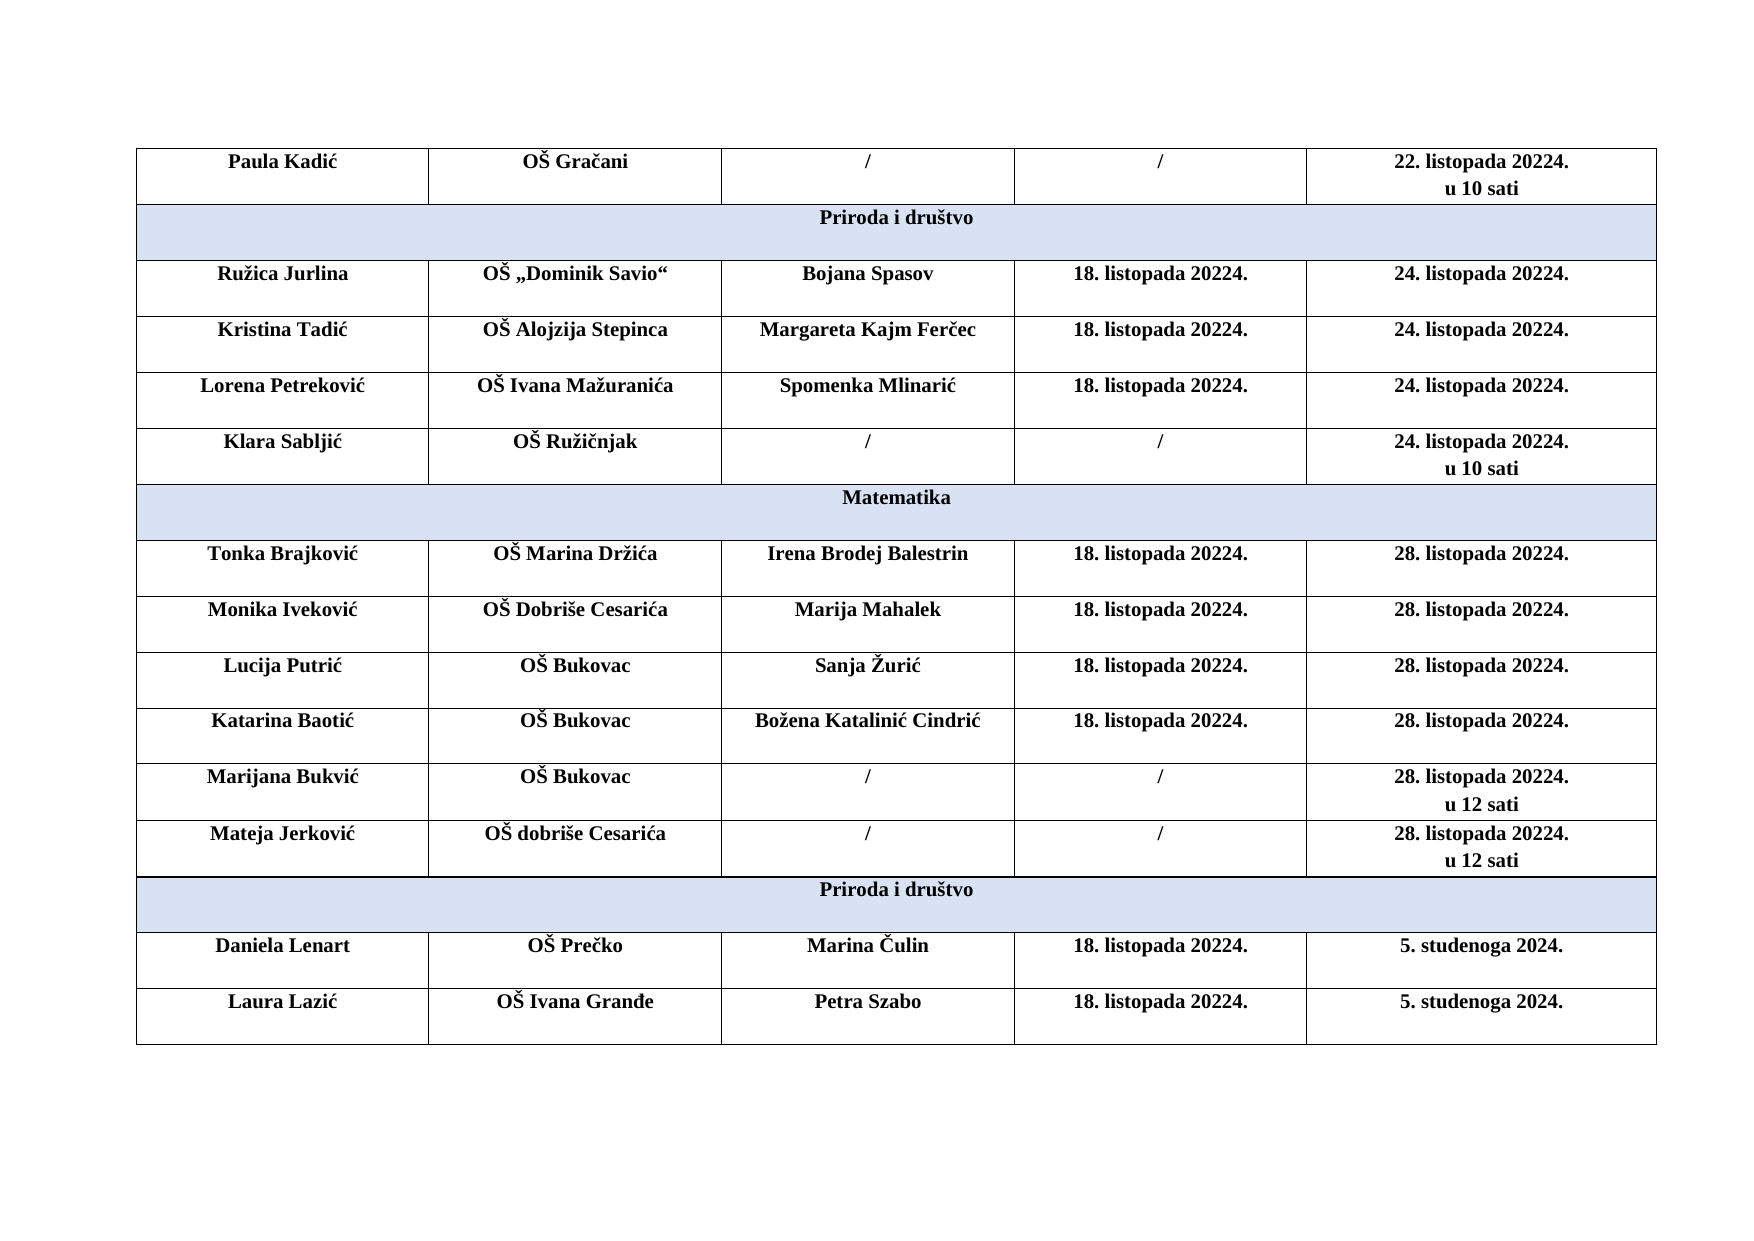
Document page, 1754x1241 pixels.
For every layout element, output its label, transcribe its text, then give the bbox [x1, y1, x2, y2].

table_cell OŠ „Dominik Savio“ [429, 261, 721, 316]
table_cell OŠ Gračani [429, 149, 721, 204]
table_cell Priroda i društvo [137, 878, 1656, 932]
table_cell 18. listopada 20224. [1015, 597, 1306, 652]
table_cell 24. listopada 20224. [1307, 317, 1656, 372]
table_cell 5. studenoga 2024. [1307, 933, 1656, 988]
table_cell Tonka Brajković [137, 541, 428, 596]
table_cell / [722, 149, 1014, 204]
table_cell Margareta Kajm Ferčec [722, 317, 1014, 372]
table_cell 18. listopada 20224. [1015, 373, 1306, 427]
table_cell Klara Sabljić [137, 429, 428, 484]
table_cell 18. listopada 20224. [1015, 989, 1306, 1044]
table_cell 24. listopada 20224. [1307, 373, 1656, 427]
table_cell / [1015, 764, 1306, 820]
table_cell OŠ Prečko [429, 933, 721, 988]
table_cell Lucija Putrić [137, 653, 428, 707]
table_cell OŠ Bukovac [429, 764, 721, 820]
table_cell Sanja Žurić [722, 653, 1014, 707]
table_cell Katarina Baotić [137, 709, 428, 763]
table_cell Paula Kadić [137, 149, 428, 204]
table_cell / [1015, 429, 1306, 484]
table_cell Ružica Jurlina [137, 261, 428, 316]
table_cell Petra Szabo [722, 989, 1014, 1044]
table_cell Marina Čulin [722, 933, 1014, 988]
table_cell 28. listopada 20224. [1307, 709, 1656, 763]
table_cell 28. listopada 20224. u 12 sati [1307, 764, 1656, 820]
table_cell Matematika [137, 485, 1656, 540]
table_cell 18. listopada 20224. [1015, 933, 1306, 988]
table_cell OŠ Ivana Granđe [429, 989, 721, 1044]
table_cell OŠ Marina Držića [429, 541, 721, 596]
table_cell 18. listopada 20224. [1015, 653, 1306, 707]
table_cell 24. listopada 20224. [1307, 261, 1656, 316]
table_cell 28. listopada 20224. [1307, 541, 1656, 596]
table_cell OŠ Bukovac [429, 709, 721, 763]
table_cell OŠ Alojzija Stepinca [429, 317, 721, 372]
table_cell Mateja Jerković [137, 821, 428, 876]
table_cell OŠ Ružičnjak [429, 429, 721, 484]
table_cell Daniela Lenart [137, 933, 428, 988]
table_cell Lorena Petreković [137, 373, 428, 427]
table_cell Spomenka Mlinarić [722, 373, 1014, 427]
table_cell / [722, 764, 1014, 820]
table_cell 18. listopada 20224. [1015, 709, 1306, 763]
table_cell 24. listopada 20224. u 10 sati [1307, 429, 1656, 484]
table_cell / [1015, 821, 1306, 876]
table_cell / [722, 429, 1014, 484]
table_cell Bojana Spasov [722, 261, 1014, 316]
table_cell 18. listopada 20224. [1015, 261, 1306, 316]
table_cell OŠ Dobriše Cesarića [429, 597, 721, 652]
table_cell 28. listopada 20224. [1307, 653, 1656, 707]
table_cell 5. studenoga 2024. [1307, 989, 1656, 1044]
table_cell 18. listopada 20224. [1015, 317, 1306, 372]
table_cell / [1015, 149, 1306, 204]
table_cell 28. listopada 20224. u 12 sati [1307, 821, 1656, 876]
table_cell Marijana Bukvić [137, 764, 428, 820]
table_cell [1307, 149, 1656, 204]
table_cell OŠ Ivana Mažuranića [429, 373, 721, 427]
table_cell Priroda i društvo [137, 205, 1656, 260]
table_cell 28. listopada 20224. [1307, 597, 1656, 652]
table_cell Marija Mahalek [722, 597, 1014, 652]
table_cell Kristina Tadić [137, 317, 428, 372]
table_cell Laura Lazić [137, 989, 428, 1044]
table_cell Irena Brodej Balestrin [722, 541, 1014, 596]
table_cell 18. listopada 20224. [1015, 541, 1306, 596]
table_cell / [722, 821, 1014, 876]
table_cell Božena Katalinić Cindrić [722, 709, 1014, 763]
table_cell OŠ Bukovac [429, 653, 721, 707]
table_cell Monika Iveković [137, 597, 428, 652]
table_cell OŠ dobriše Cesarića [429, 821, 721, 876]
